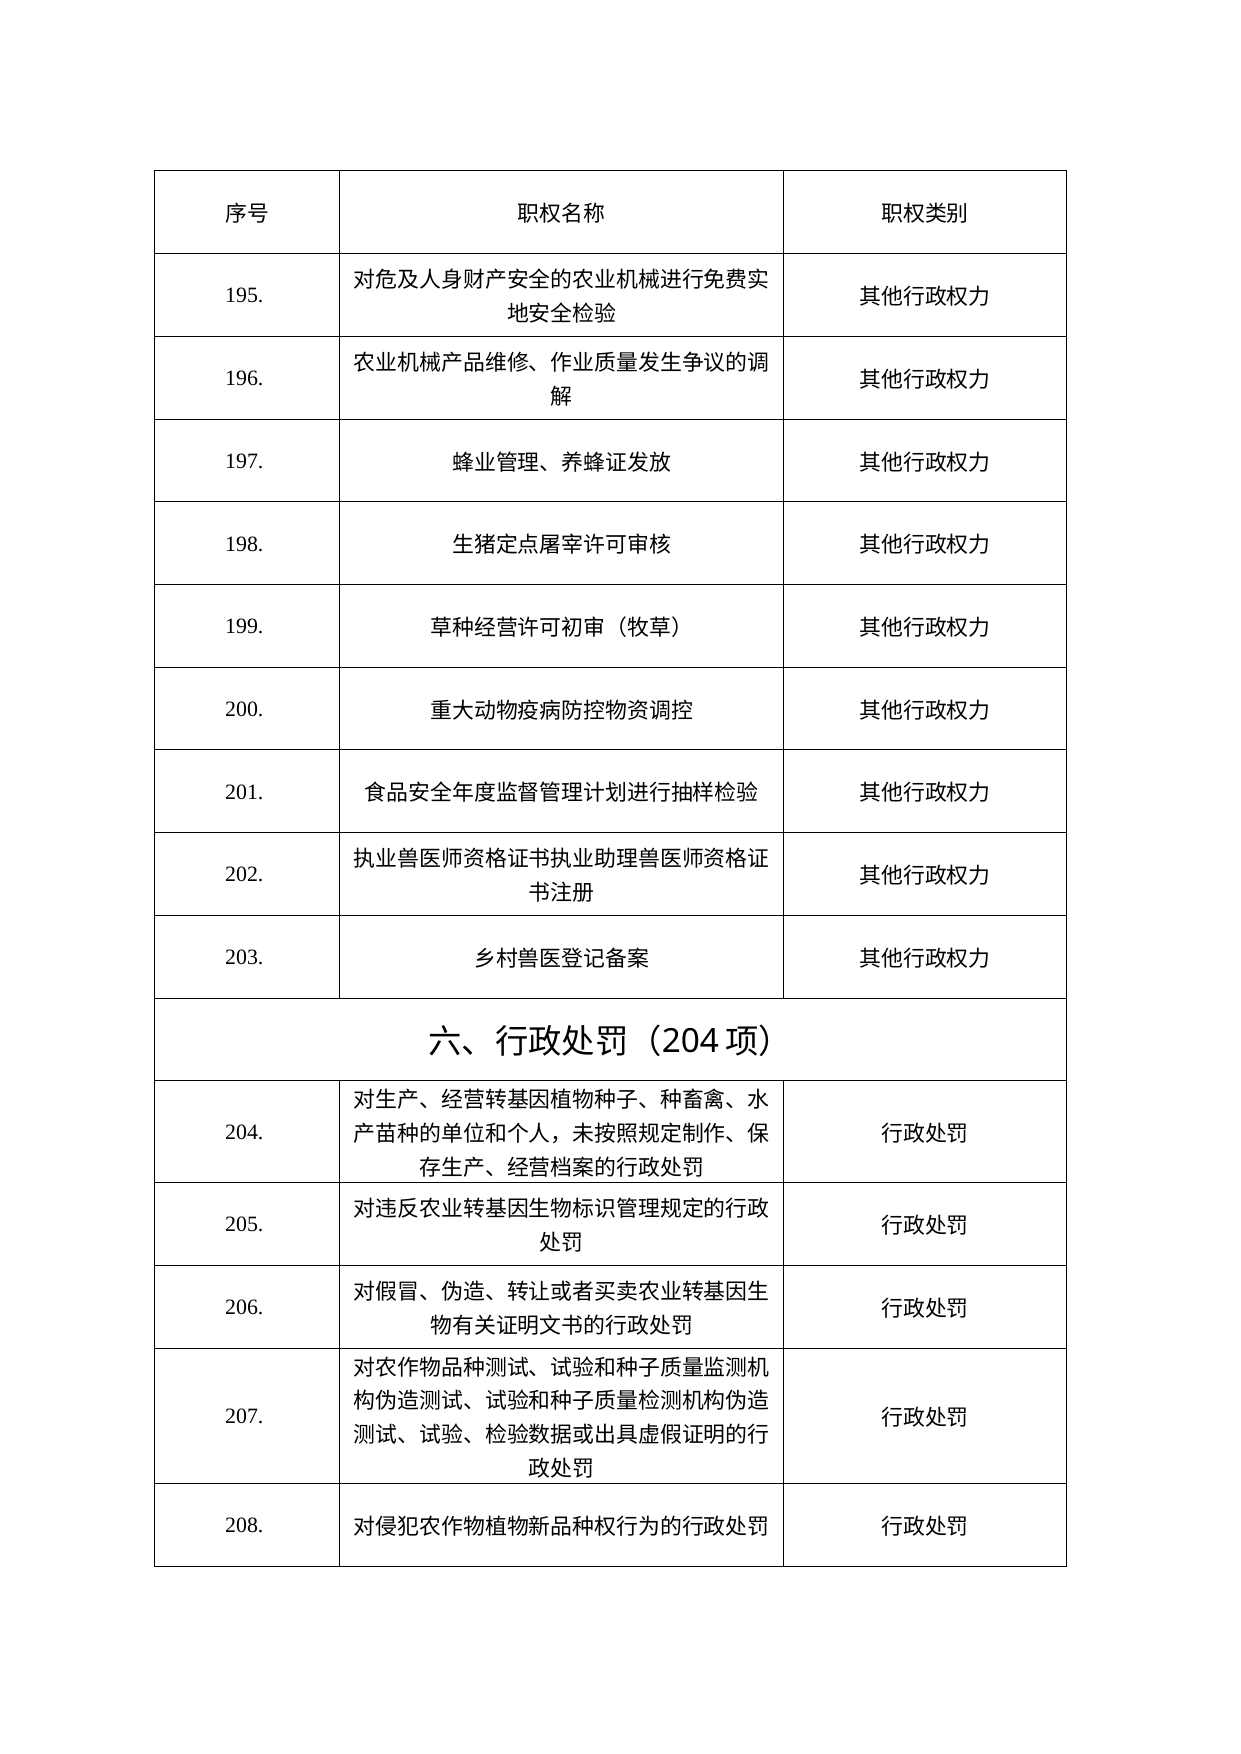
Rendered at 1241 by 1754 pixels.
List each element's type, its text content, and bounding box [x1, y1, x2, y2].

table_cell 其他行政权力 [784, 502, 1066, 584]
table_cell 行政处罚 [784, 1081, 1066, 1182]
table_cell [155, 750, 339, 832]
table_cell [155, 833, 339, 915]
table_cell [155, 916, 339, 997]
table_cell [155, 585, 339, 667]
table_header 职权类别 [784, 171, 1066, 253]
table_cell 行政处罚 [784, 1266, 1066, 1348]
table_cell 乡村兽医登记备案 [340, 916, 783, 997]
table_cell 其他行政权力 [784, 585, 1066, 667]
table_cell 生猪定点屠宰许可审核 [340, 502, 783, 584]
table_cell [155, 420, 339, 501]
table_cell [155, 668, 339, 749]
table_cell [155, 337, 339, 418]
table_cell 行政处罚 [784, 1349, 1066, 1483]
table_cell [155, 502, 339, 584]
table_cell 草种经营许可初审（牧草） [340, 585, 783, 667]
table_cell [155, 1183, 339, 1265]
table_cell [155, 1266, 339, 1348]
table_cell [155, 254, 339, 336]
table_cell [155, 1081, 339, 1182]
table_cell 对生产、经营转基因植物种子、种畜禽、水产苗种的单位和个人，未按照规定制作、保存生产、经营档案的行政处罚 [340, 1081, 783, 1182]
table_cell 农业机械产品维修、作业质量发生争议的调解 [340, 337, 783, 418]
table_cell 其他行政权力 [784, 420, 1066, 501]
table_cell 其他行政权力 [784, 337, 1066, 418]
table_header 序号 [155, 171, 339, 253]
table_cell 其他行政权力 [784, 916, 1066, 997]
table_cell 对危及人身财产安全的农业机械进行免费实地安全检验 [340, 254, 783, 336]
table_cell 其他行政权力 [784, 254, 1066, 336]
table_cell [155, 1484, 339, 1566]
table_cell 食品安全年度监督管理计划进行抽样检验 [340, 750, 783, 832]
table_cell 行政处罚 [784, 1484, 1066, 1566]
table_cell 其他行政权力 [784, 833, 1066, 915]
table_cell 六、行政处罚（204项） [155, 999, 1066, 1080]
table_cell 对农作物品种测试、试验和种子质量监测机构伪造测试、试验和种子质量检测机构伪造测试、试验、检验数据或出具虚假证明的行政处罚 [340, 1349, 783, 1483]
table_cell 重大动物疫病防控物资调控 [340, 668, 783, 749]
table_cell 对侵犯农作物植物新品种权行为的行政处罚 [340, 1484, 783, 1566]
table_cell 蜂业管理、养蜂证发放 [340, 420, 783, 501]
table_cell 执业兽医师资格证书执业助理兽医师资格证书注册 [340, 833, 783, 915]
table_header 职权名称 [340, 171, 783, 253]
table_cell [155, 1349, 339, 1483]
table_cell 其他行政权力 [784, 750, 1066, 832]
table_cell 对违反农业转基因生物标识管理规定的行政处罚 [340, 1183, 783, 1265]
table_cell 其他行政权力 [784, 668, 1066, 749]
table_cell 对假冒、伪造、转让或者买卖农业转基因生物有关证明文书的行政处罚 [340, 1266, 783, 1348]
table_cell 行政处罚 [784, 1183, 1066, 1265]
